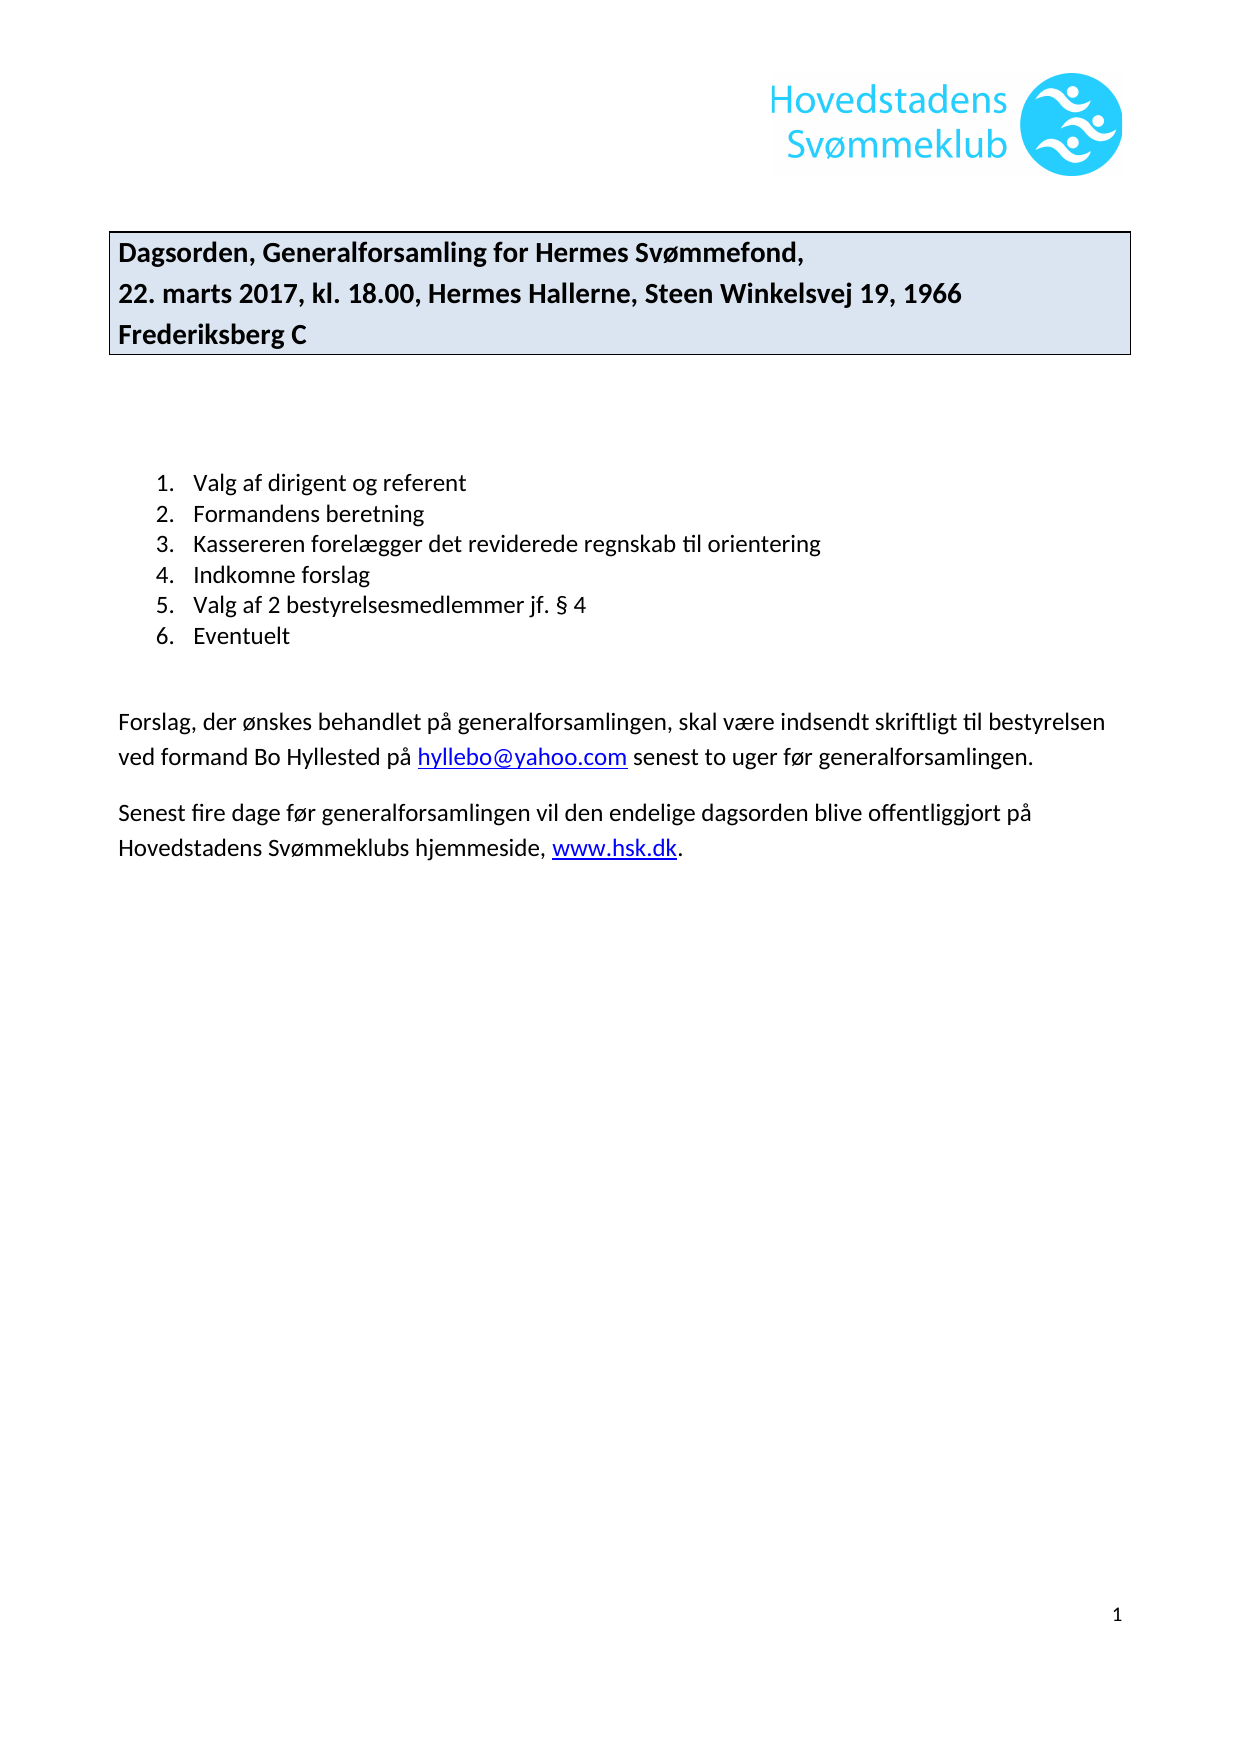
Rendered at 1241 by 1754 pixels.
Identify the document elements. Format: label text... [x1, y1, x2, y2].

list Valg af 2 bestyrelsesmedlemmer jf. § 4 [156, 590, 1122, 620]
list Eventuelt [156, 620, 1122, 651]
list Indkomne forslag [156, 559, 1122, 590]
list Kassereren forelægger det reviderede regnskab til orientering [156, 529, 1122, 559]
list Valg af dirigent og referent [156, 468, 1122, 498]
text Forslag, der ønskes behandlet på generalforsamlingen, skal være indsendt skriftligt til bestyrelsen ved formand Bo Hyllested på hyllebo@yahoo.com senest to uger før generalforsamlingen. [118, 707, 1122, 772]
picture [771, 73, 1123, 176]
text Senest fire dage før generalforsamlingen vil den endelige dagsorden blive offentliggjort på Hovedstadens Svømmeklubs hjemmeside, www.hsk.dk. [118, 797, 1122, 863]
list Formandens beretning [156, 498, 1122, 529]
text Dagsorden, Generalforsamling for Hermes Svømmefond, 22. marts 2017, kl. 18.00, Hermes Hallerne, Steen Winkelsvej 19, 1966 Frederiksberg C [110, 233, 1130, 354]
